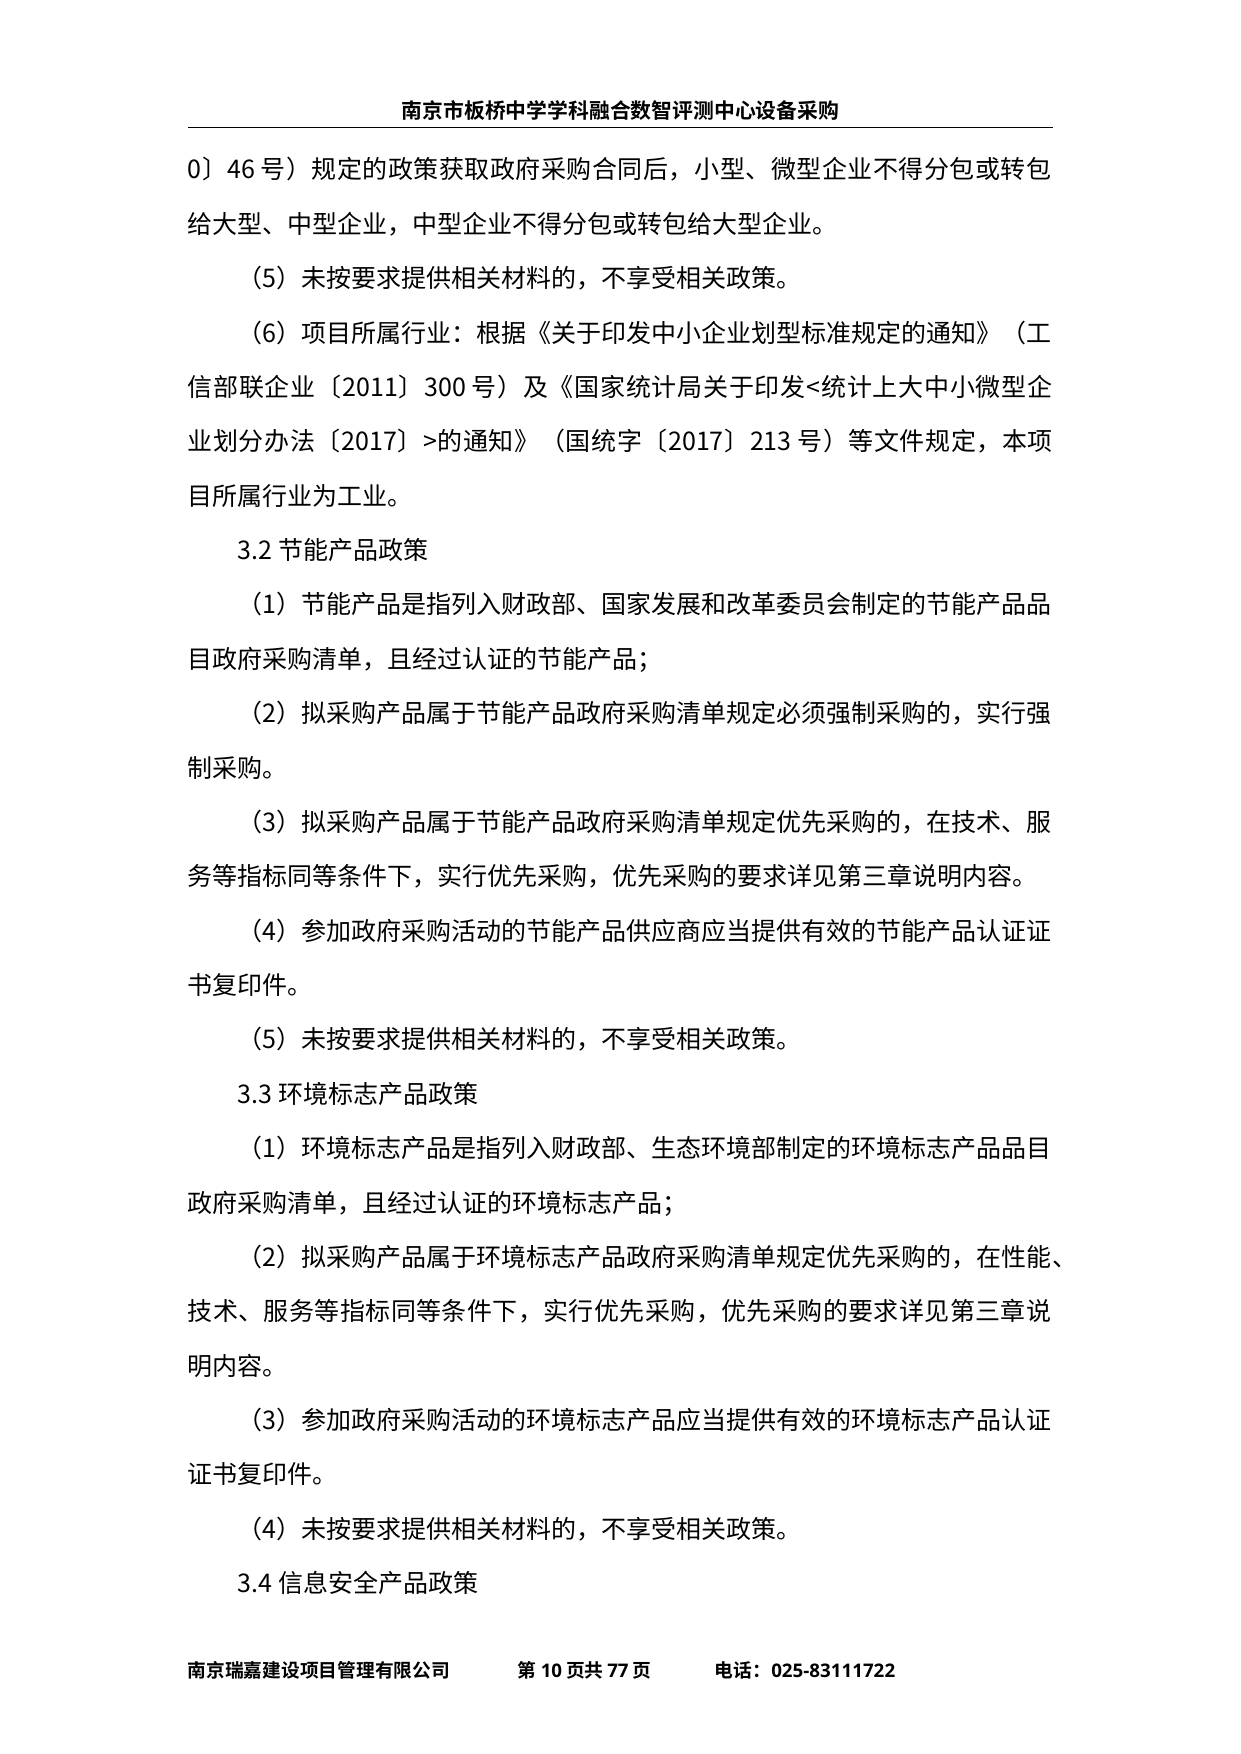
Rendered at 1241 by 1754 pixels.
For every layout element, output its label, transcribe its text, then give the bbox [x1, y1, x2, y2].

text （4）参加政府采购活动的节能产品供应商应当提供有效的节能产品认证证书复印件。 [187, 911, 1053, 1002]
text （1）节能产品是指列入财政部、国家发展和改革委员会制定的节能产品品目政府采购清单，且经过认证的节能产品； [187, 585, 1053, 676]
text （2）拟采购产品属于环境标志产品政府采购清单规定优先采购的，在性能、技术、服务等指标同等条件下，实行优先采购，优先采购的要求详见第三章说明内容。 [187, 1237, 1053, 1382]
text （3）参加政府采购活动的环境标志产品应当提供有效的环境标志产品认证证书复印件。 [187, 1401, 1053, 1491]
text （5）未按要求提供相关材料的，不享受相关政策。 [187, 1020, 1053, 1056]
text （6）项目所属行业：根据《关于印发中小企业划型标准规定的通知》（工信部联企业〔2011〕300号）及《国家统计局关于印发<统计上大中小微型企业划分办法〔2017〕>的通知》（国统字〔2017〕213号）等文件规定，本项目所属行业为工业。 [187, 313, 1053, 512]
text 3.2 节能产品政策 [187, 531, 1053, 567]
text （3）拟采购产品属于节能产品政府采购清单规定优先采购的，在技术、服务等指标同等条件下，实行优先采购，优先采购的要求详见第三章说明内容。 [187, 802, 1053, 893]
text （1）环境标志产品是指列入财政部、生态环境部制定的环境标志产品品目政府采购清单，且经过认证的环境标志产品； [187, 1129, 1053, 1219]
text 3.3 环境标志产品政策 [187, 1074, 1053, 1111]
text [187, 150, 1053, 241]
text （4）未按要求提供相关材料的，不享受相关政策。 [187, 1509, 1053, 1546]
text （2）拟采购产品属于节能产品政府采购清单规定必须强制采购的，实行强制采购。 [187, 694, 1053, 784]
text 3.4 信息安全产品政策 [187, 1564, 1053, 1600]
text （5）未按要求提供相关材料的，不享受相关政策。 [187, 259, 1053, 295]
